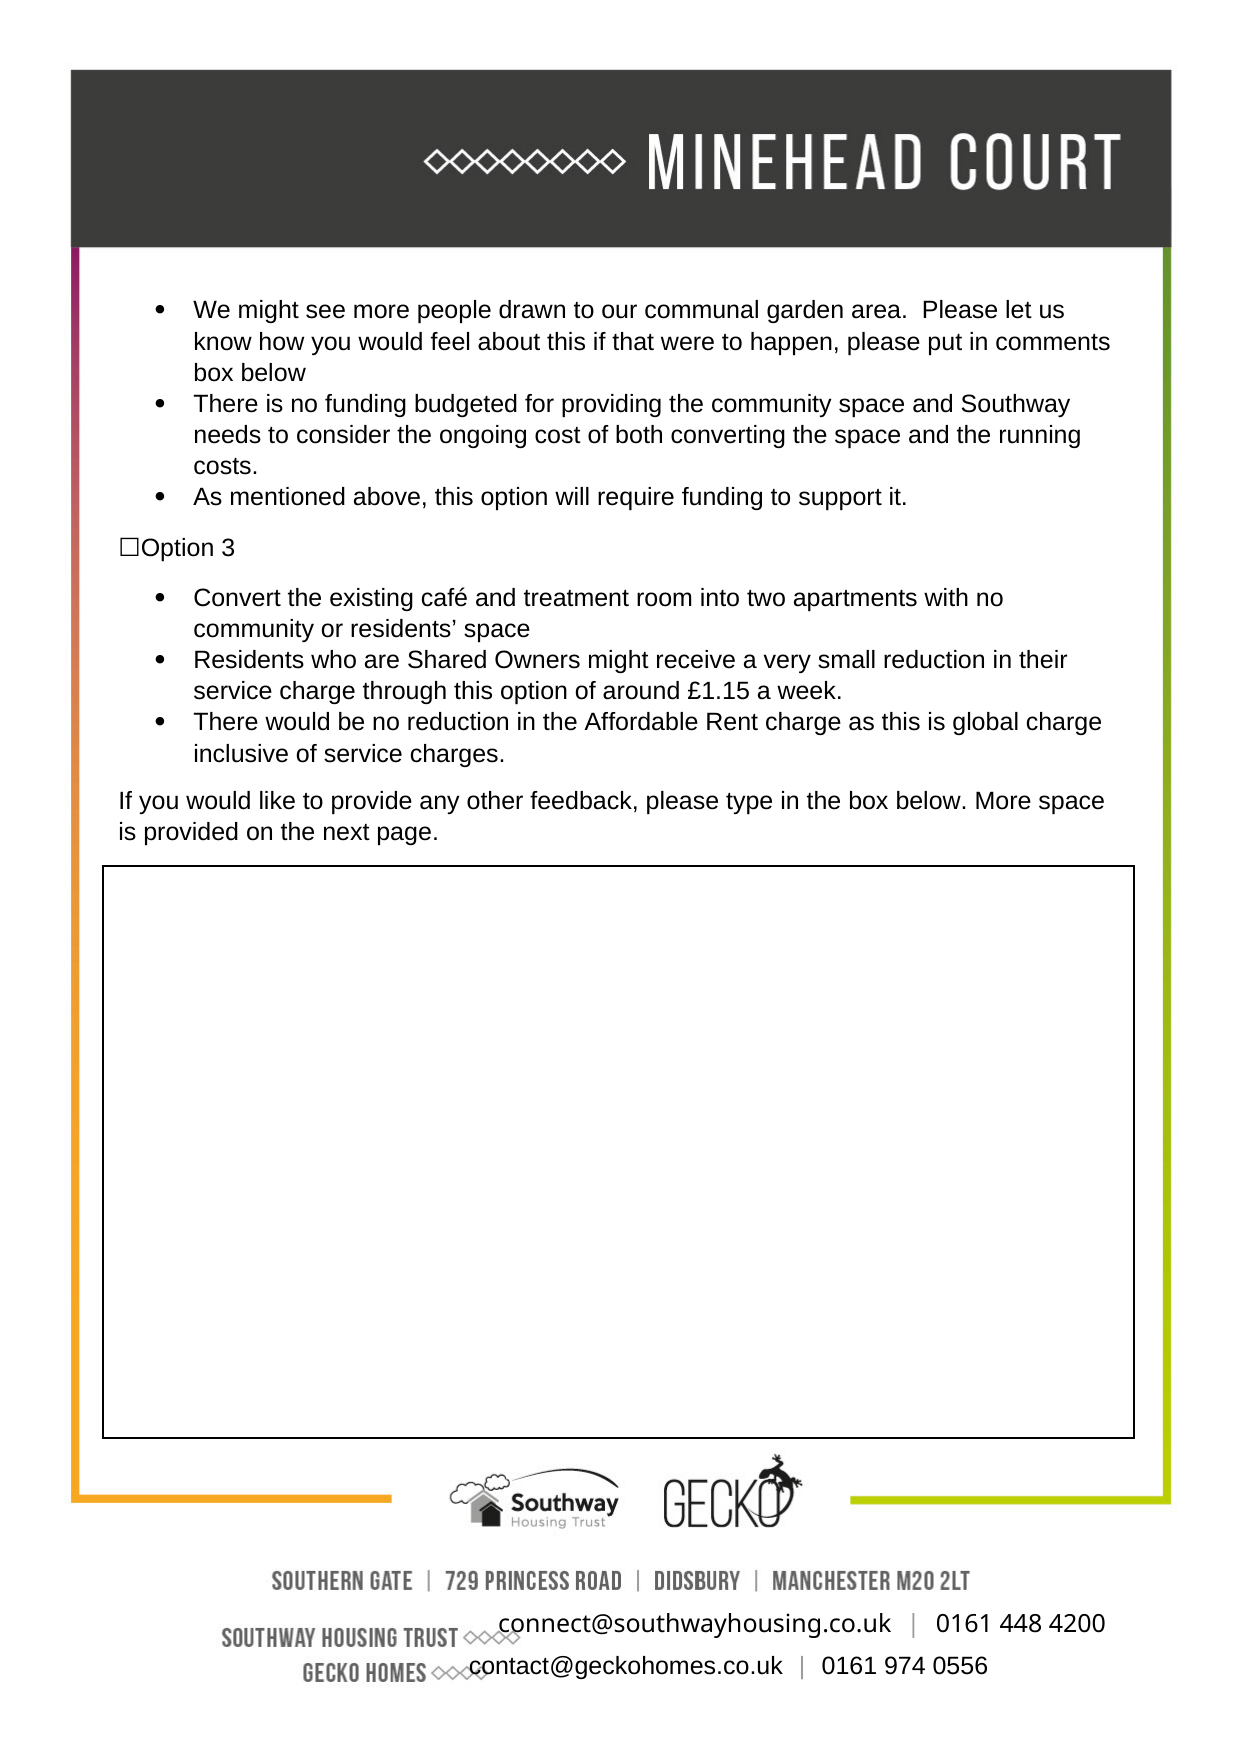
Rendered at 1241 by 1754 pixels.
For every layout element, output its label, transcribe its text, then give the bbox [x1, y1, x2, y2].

list Convert the existing café and treatment room into two apartments with no community or residents’ space [156, 583, 1122, 643]
text Option 3 [118, 529, 1122, 564]
text If you would like to provide any other feedback, please type in the box below. More space is provided on the next page. [118, 786, 1122, 846]
list There would be no reduction in the Affordable Rent charge as this is global charge inclusive of service charges. [156, 707, 1122, 767]
list We might see more people drawn to our communal garden area. Please let us know how you would feel about this if that were to happen, please put in comments box below [156, 295, 1122, 386]
list Residents who are Shared Owners might receive a very small reduction in their service charge through this option of around £1.15 a week. [156, 645, 1122, 705]
list As mentioned above, this option will require funding to support it. [156, 482, 1122, 511]
picture [0, 0, 1241, 1754]
list There is no funding budgeted for providing the community space and Southway needs to consider the ongoing cost of both converting the space and the running costs. [156, 388, 1122, 479]
